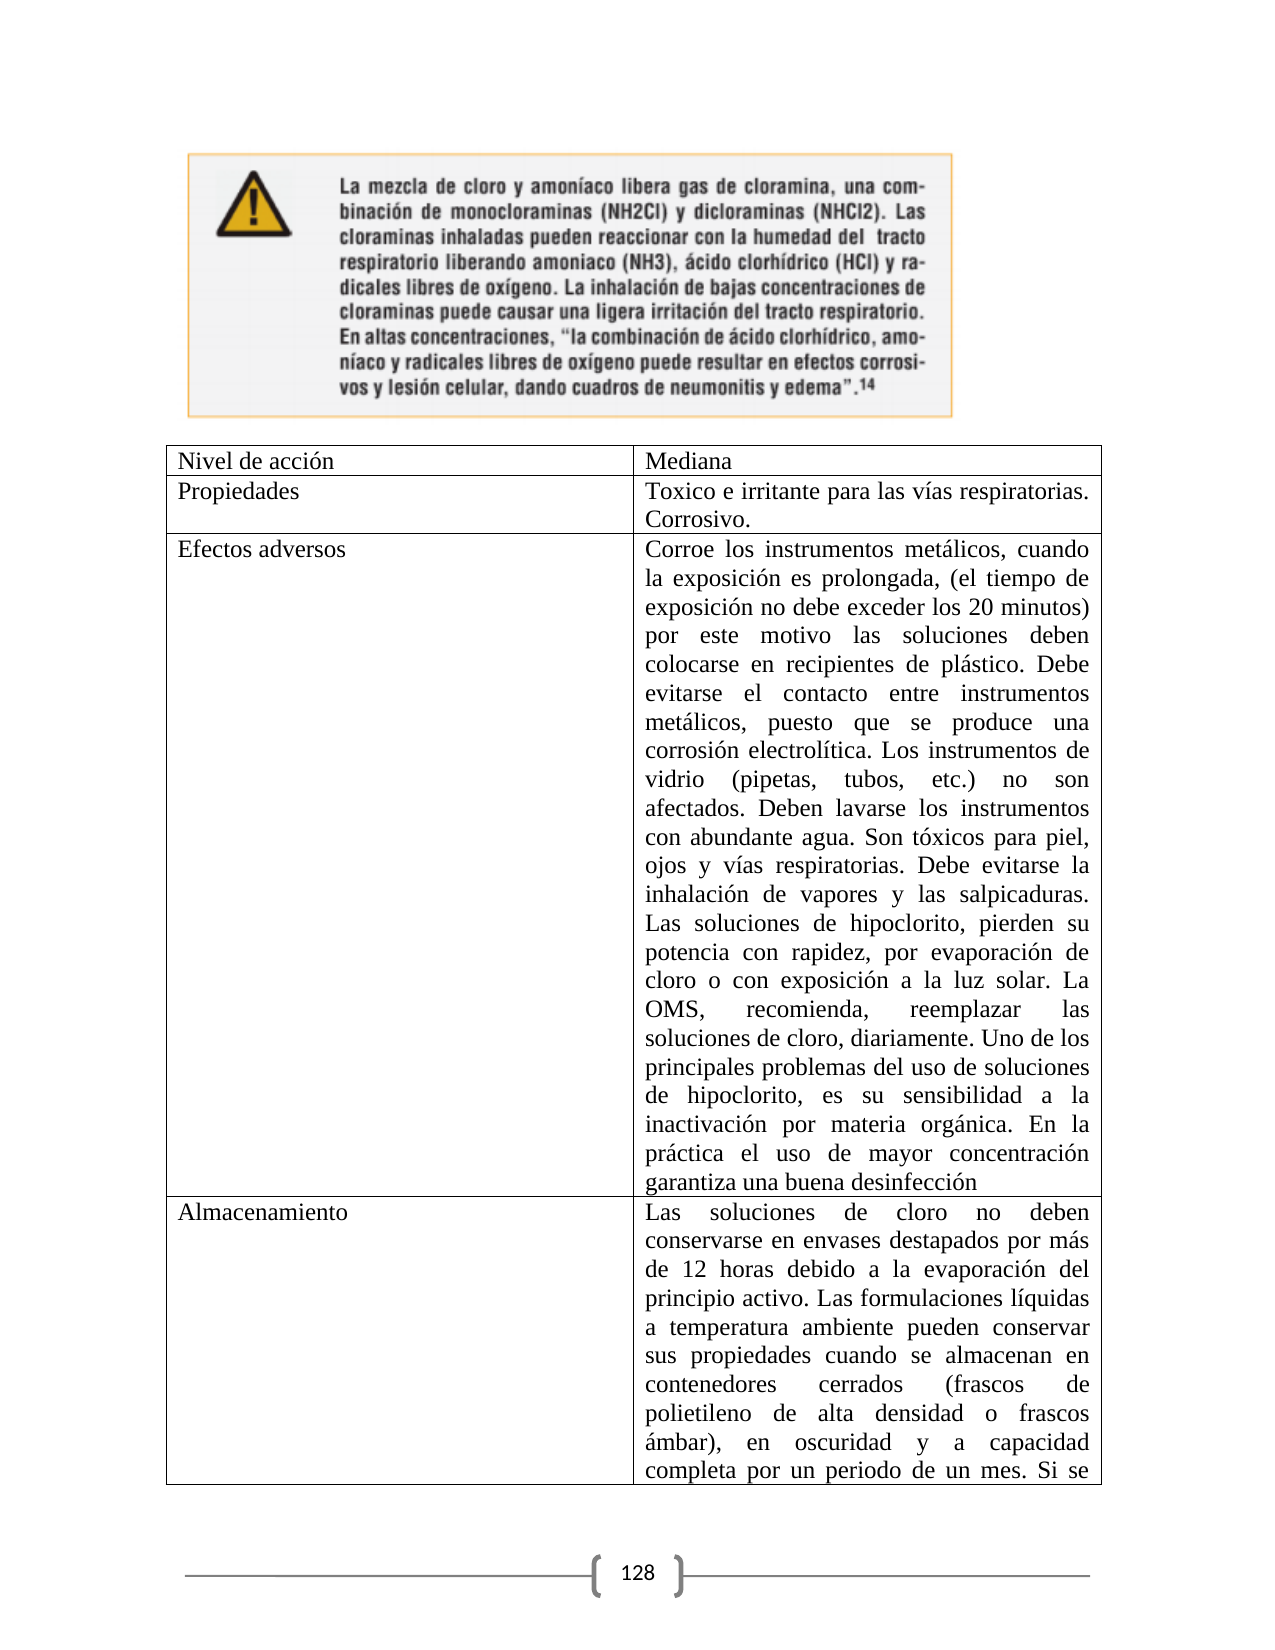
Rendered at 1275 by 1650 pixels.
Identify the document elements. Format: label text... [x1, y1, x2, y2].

table_header Nivel de acción [167, 446, 633, 475]
table_cell Efectos adversos [167, 534, 633, 1196]
table_cell Almacenamiento [167, 1197, 633, 1484]
table_cell Propiedades [167, 476, 633, 533]
table_header Mediana [634, 446, 1101, 475]
table_cell Corroe los instrumentos metálicos, cuando la exposición es prolongada, (el tiempo de exposición no debe exceder los 20 minutos) por este motivo las soluciones deben colocarse en recipientes de plástico. Debe evitarse el contacto entre instrumentos metálicos, puesto que se produce una corrosión electrolítica. Los instrumentos de vidrio (pipetas, tubos, etc.) no son afectados. Deben lavarse los instrumentos con abundante agua. Son tóxicos para piel, ojos y vías respiratorias. Debe evitarse la inhalación de vapores y las salpicaduras. Las soluciones de hipoclorito, pierden su potencia con rapidez, por evaporación de cloro o con exposición a la luz solar. La OMS, recomienda, reemplazar las soluciones de cloro, diariamente. Uno de los principales problemas del uso de soluciones de hipoclorito, es su sensibilidad a la inactivación por materia orgánica. En la práctica el uso de mayor concentración garantiza una buena desinfección [634, 534, 1101, 1196]
picture [177, 147, 962, 425]
table_cell Toxico e irritante para las vías respiratorias. Corrosivo. [634, 476, 1101, 533]
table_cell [634, 1197, 1101, 1484]
